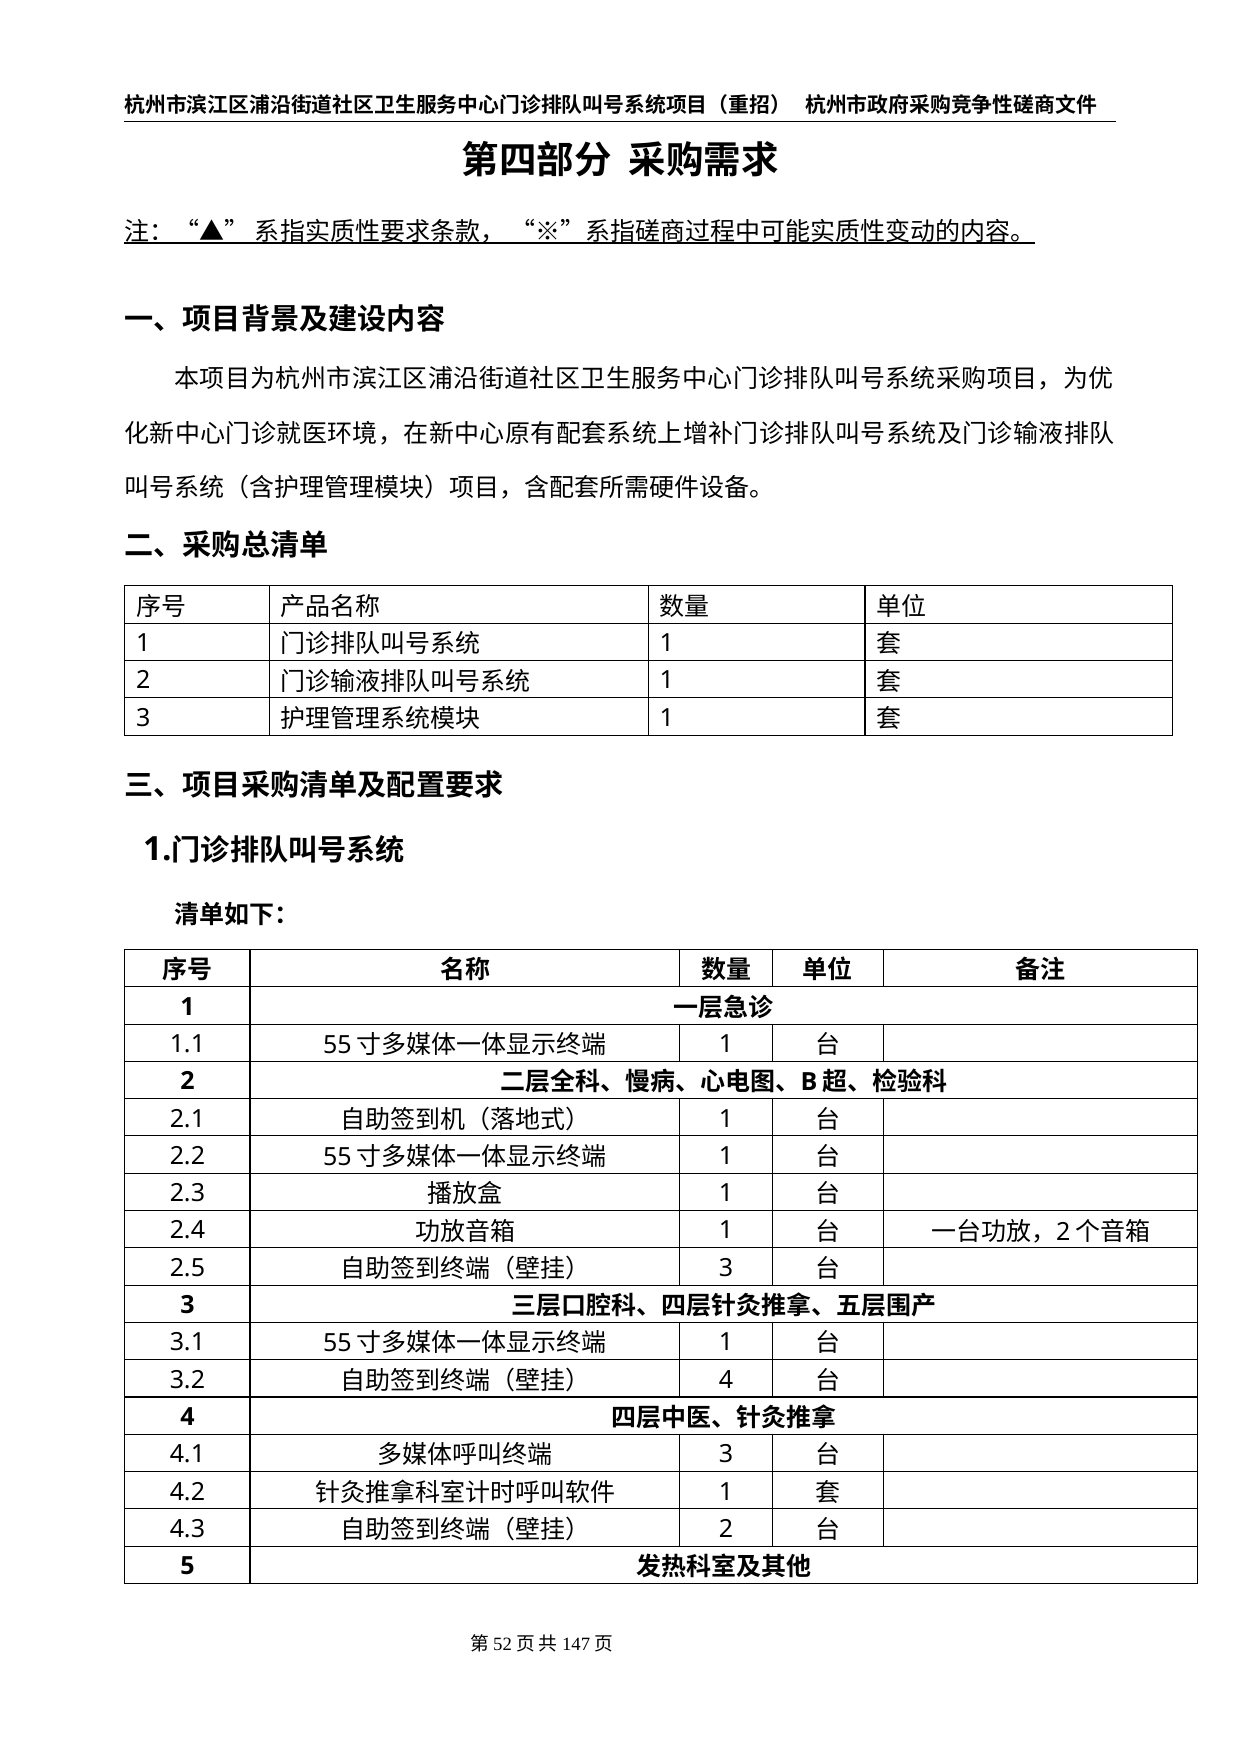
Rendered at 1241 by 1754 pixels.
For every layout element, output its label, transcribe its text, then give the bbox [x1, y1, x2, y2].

table_cell 门诊输液排队叫号系统 [270, 661, 648, 697]
table_header 数量 [649, 586, 864, 623]
table_cell 4.2 [125, 1472, 249, 1508]
table_cell 台 [773, 1025, 883, 1061]
table_cell 发热科室及其他 [251, 1547, 1197, 1583]
text 清单如下： [124, 894, 1116, 931]
table_cell 1 [680, 1211, 772, 1247]
table_cell 3 [125, 698, 269, 734]
text 本项目为杭州市滨江区浦沿街道社区卫生服务中心门诊排队叫号系统采购项目，为优化新中心门诊就医环境，在新中心原有配套系统上增补门诊排队叫号系统及门诊输液排队叫号系统（含护理管理模块）项目，含配套所需硬件设备。 [124, 359, 1116, 504]
table_cell 一台功放，2个音箱 [884, 1211, 1197, 1247]
table_cell 套 [866, 624, 1172, 660]
table_header 产品名称 [270, 586, 648, 623]
table_cell 三层口腔科、四层针灸推拿、五层围产 [251, 1286, 1197, 1322]
table_cell 套 [866, 661, 1172, 697]
text 注：“▲” 系指实质性要求条款， “※”系指磋商过程中可能实质性变动的内容。 [124, 211, 1116, 247]
table_cell 四层中医、针灸推拿 [251, 1398, 1197, 1434]
table_cell 1 [125, 624, 269, 660]
table_cell 播放盒 [251, 1174, 679, 1210]
table_cell 自助签到终端（壁挂） [251, 1248, 679, 1284]
table_cell 4 [125, 1398, 249, 1434]
table_cell 5 [125, 1547, 249, 1583]
table_cell 一层急诊 [251, 987, 1197, 1023]
table_cell [884, 1360, 1197, 1396]
table_cell [884, 1472, 1197, 1508]
table_cell 自助签到机（落地式） [251, 1099, 679, 1135]
table_cell [884, 1025, 1197, 1061]
table_cell 2.3 [125, 1174, 249, 1210]
table_cell 台 [773, 1174, 883, 1210]
table_cell 1 [680, 1099, 772, 1135]
table_cell 台 [773, 1099, 883, 1135]
table_cell 3 [680, 1248, 772, 1284]
table_cell [884, 1136, 1197, 1173]
table_cell 2.2 [125, 1136, 249, 1173]
table_cell 2.1 [125, 1099, 249, 1135]
table_cell 台 [773, 1136, 883, 1173]
subtitle 三、项目采购清单及配置要求 [124, 765, 1116, 803]
table_cell 门诊排队叫号系统 [270, 624, 648, 660]
table_cell 多媒体呼叫终端 [251, 1435, 679, 1471]
table_cell [884, 1174, 1197, 1210]
table_cell 3.1 [125, 1323, 249, 1359]
table_cell 2 [125, 1062, 249, 1098]
table_cell 台 [773, 1435, 883, 1471]
table_cell 套 [773, 1472, 883, 1508]
table_header 备注 [884, 950, 1197, 986]
subtitle 一、项目背景及建设内容 [124, 295, 1116, 338]
table_cell 3 [125, 1286, 249, 1322]
table_header 数量 [680, 950, 772, 986]
table_cell [884, 1435, 1197, 1471]
table_cell 3 [680, 1435, 772, 1471]
table_cell 自助签到终端（壁挂） [251, 1509, 679, 1546]
table_cell 套 [866, 698, 1172, 734]
table_cell 1 [649, 624, 864, 660]
table_cell 1.1 [125, 1025, 249, 1061]
table_cell 1 [125, 987, 249, 1023]
table_cell 台 [773, 1211, 883, 1247]
table_header 序号 [125, 950, 249, 986]
table_cell 2.5 [125, 1248, 249, 1284]
table_cell [884, 1248, 1197, 1284]
table_cell 3.2 [125, 1360, 249, 1396]
table_cell 4 [680, 1360, 772, 1396]
table_cell [884, 1509, 1197, 1546]
subtitle 1.门诊排队叫号系统 [143, 830, 1116, 867]
table_cell 台 [773, 1248, 883, 1284]
table_cell 55寸多媒体一体显示终端 [251, 1025, 679, 1061]
table_header 单位 [773, 950, 883, 986]
table_cell 功放音箱 [251, 1211, 679, 1247]
table_cell 1 [680, 1025, 772, 1061]
table_cell [884, 1323, 1197, 1359]
table_cell 二层全科、慢病、心电图、B超、检验科 [251, 1062, 1197, 1098]
table_cell 1 [680, 1174, 772, 1210]
table_header 名称 [251, 950, 679, 986]
table_cell 4.3 [125, 1509, 249, 1546]
table_cell 1 [649, 698, 864, 734]
table_cell 自助签到终端（壁挂） [251, 1360, 679, 1396]
subtitle 二、采购总清单 [124, 522, 1116, 564]
table_cell 台 [773, 1323, 883, 1359]
table_cell 2 [680, 1509, 772, 1546]
table_cell 台 [773, 1360, 883, 1396]
table_header 单位 [866, 586, 1172, 623]
text 第四部分 采购需求 [124, 130, 1116, 184]
table_cell 针灸推拿科室计时呼叫软件 [251, 1472, 679, 1508]
table_cell 2 [125, 661, 269, 697]
table_cell 1 [680, 1472, 772, 1508]
table_cell 55寸多媒体一体显示终端 [251, 1136, 679, 1173]
table_cell 护理管理系统模块 [270, 698, 648, 734]
table_cell 2.4 [125, 1211, 249, 1247]
table_cell 1 [680, 1136, 772, 1173]
table_cell 台 [773, 1509, 883, 1546]
table_cell 1 [649, 661, 864, 697]
table_cell 1 [680, 1323, 772, 1359]
table_cell 4.1 [125, 1435, 249, 1471]
table_header 序号 [125, 586, 269, 623]
table_cell 55寸多媒体一体显示终端 [251, 1323, 679, 1359]
table_cell [884, 1099, 1197, 1135]
